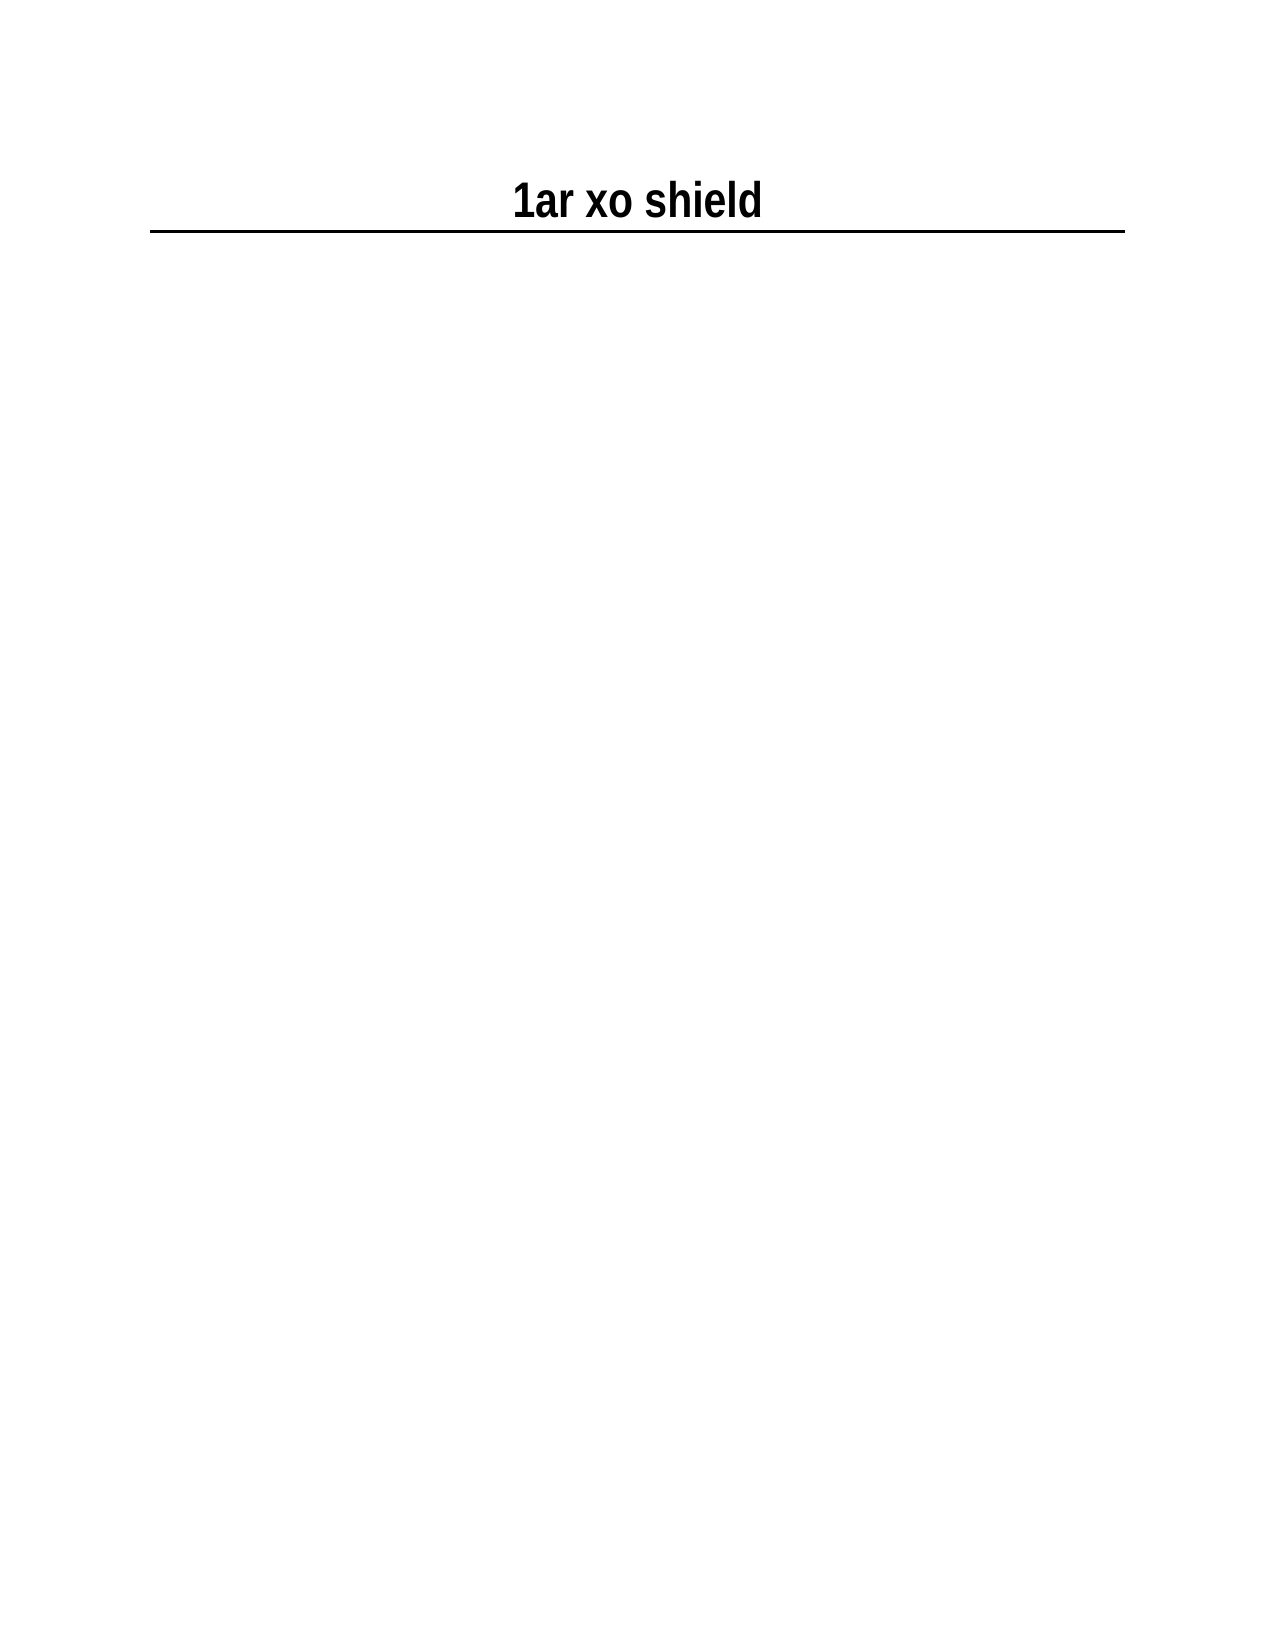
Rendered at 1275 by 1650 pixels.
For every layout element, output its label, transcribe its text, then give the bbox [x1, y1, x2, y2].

subtitle 1ar xo shield [150, 171, 1125, 230]
